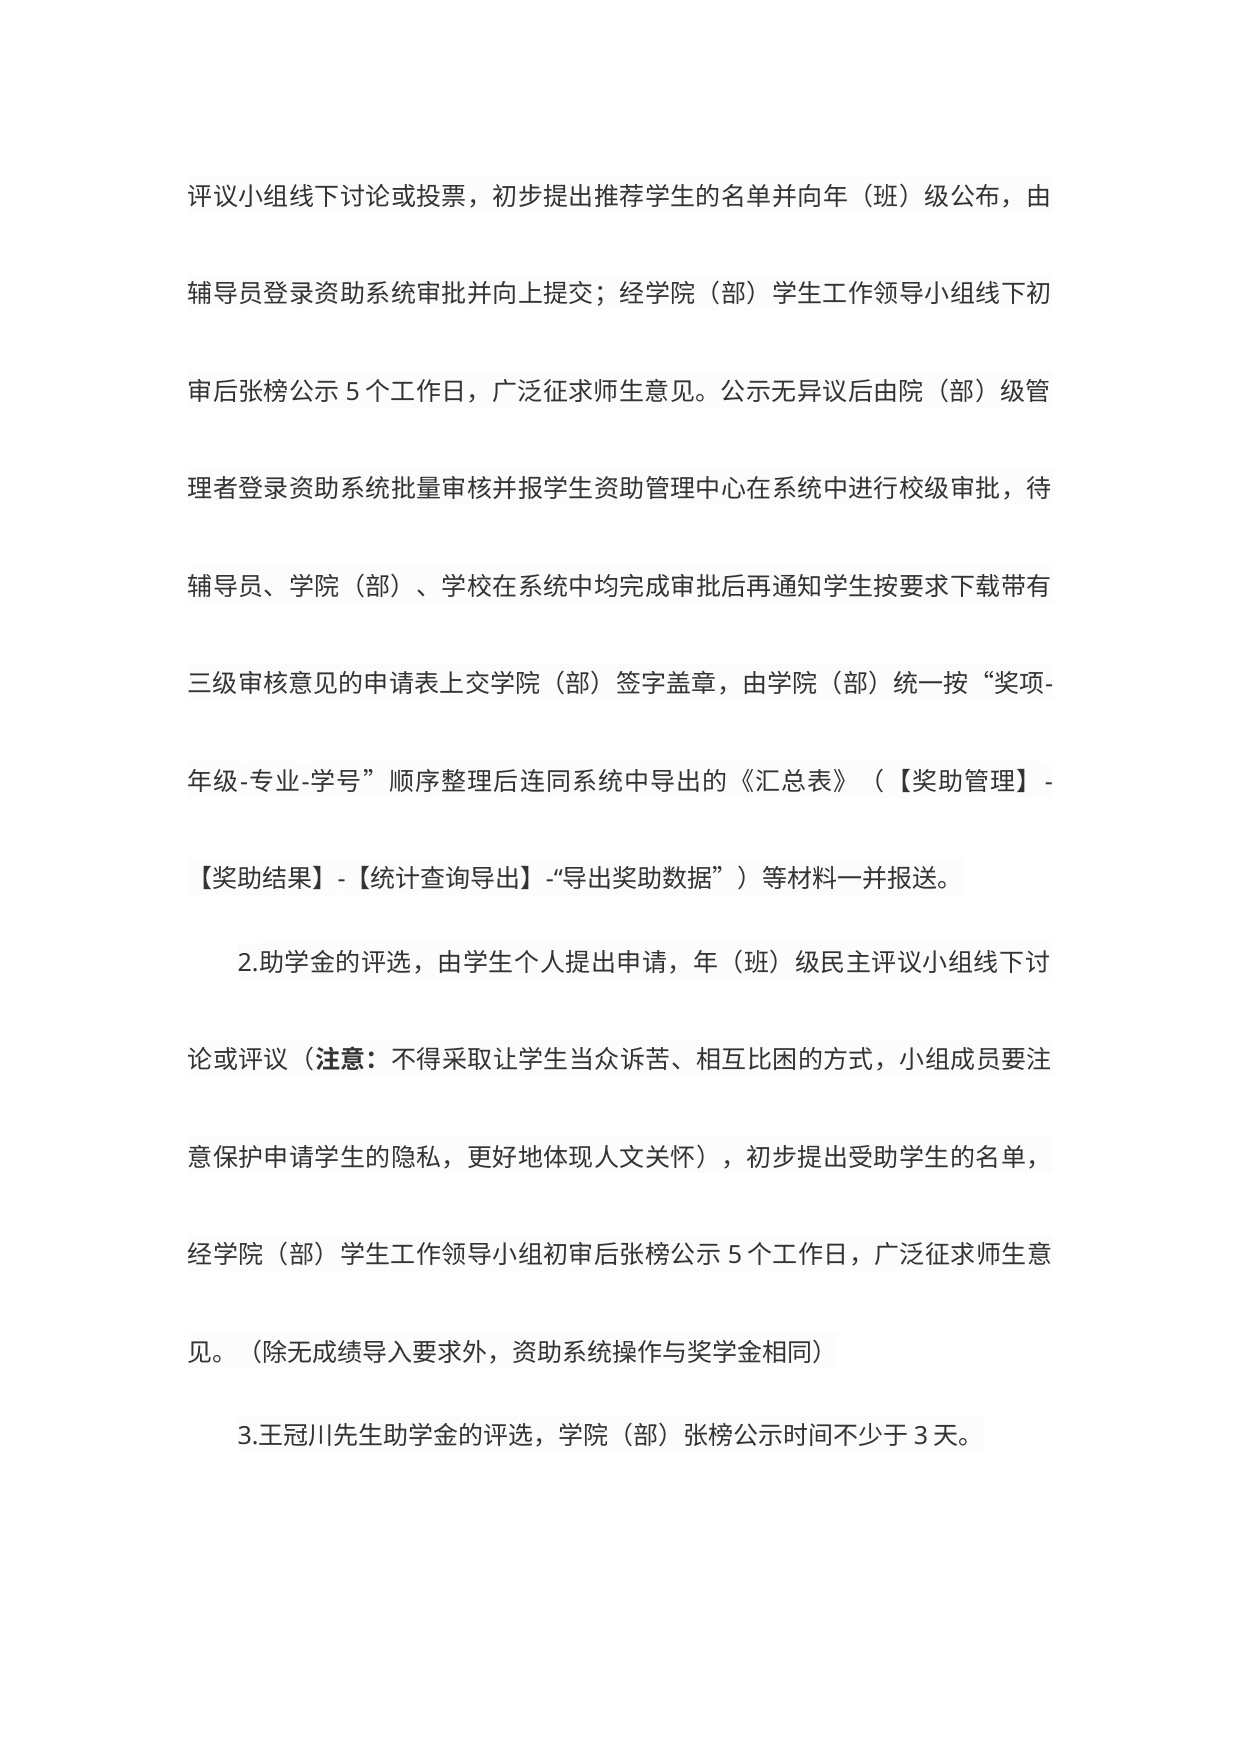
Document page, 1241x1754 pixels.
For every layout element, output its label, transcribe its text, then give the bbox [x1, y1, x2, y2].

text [187, 162, 1053, 909]
text 3.王冠川先生助学金的评选，学院（部）张榜公示时间不少于3天。 [187, 1401, 1053, 1466]
text 2.助学金的评选，由学生个人提出申请，年（班）级民主评议小组线下讨论或评议（注意：不得采取让学生当众诉苦、相互比困的方式，小组成员要注意保护申请学生的隐私，更好地体现人文关怀），初步提出受助学生的名单，经学院（部）学生工作领导小组初审后张榜公示5个工作日，广泛征求师生意见。（除无成绩导入要求外，资助系统操作与奖学金相同） [187, 928, 1053, 1383]
